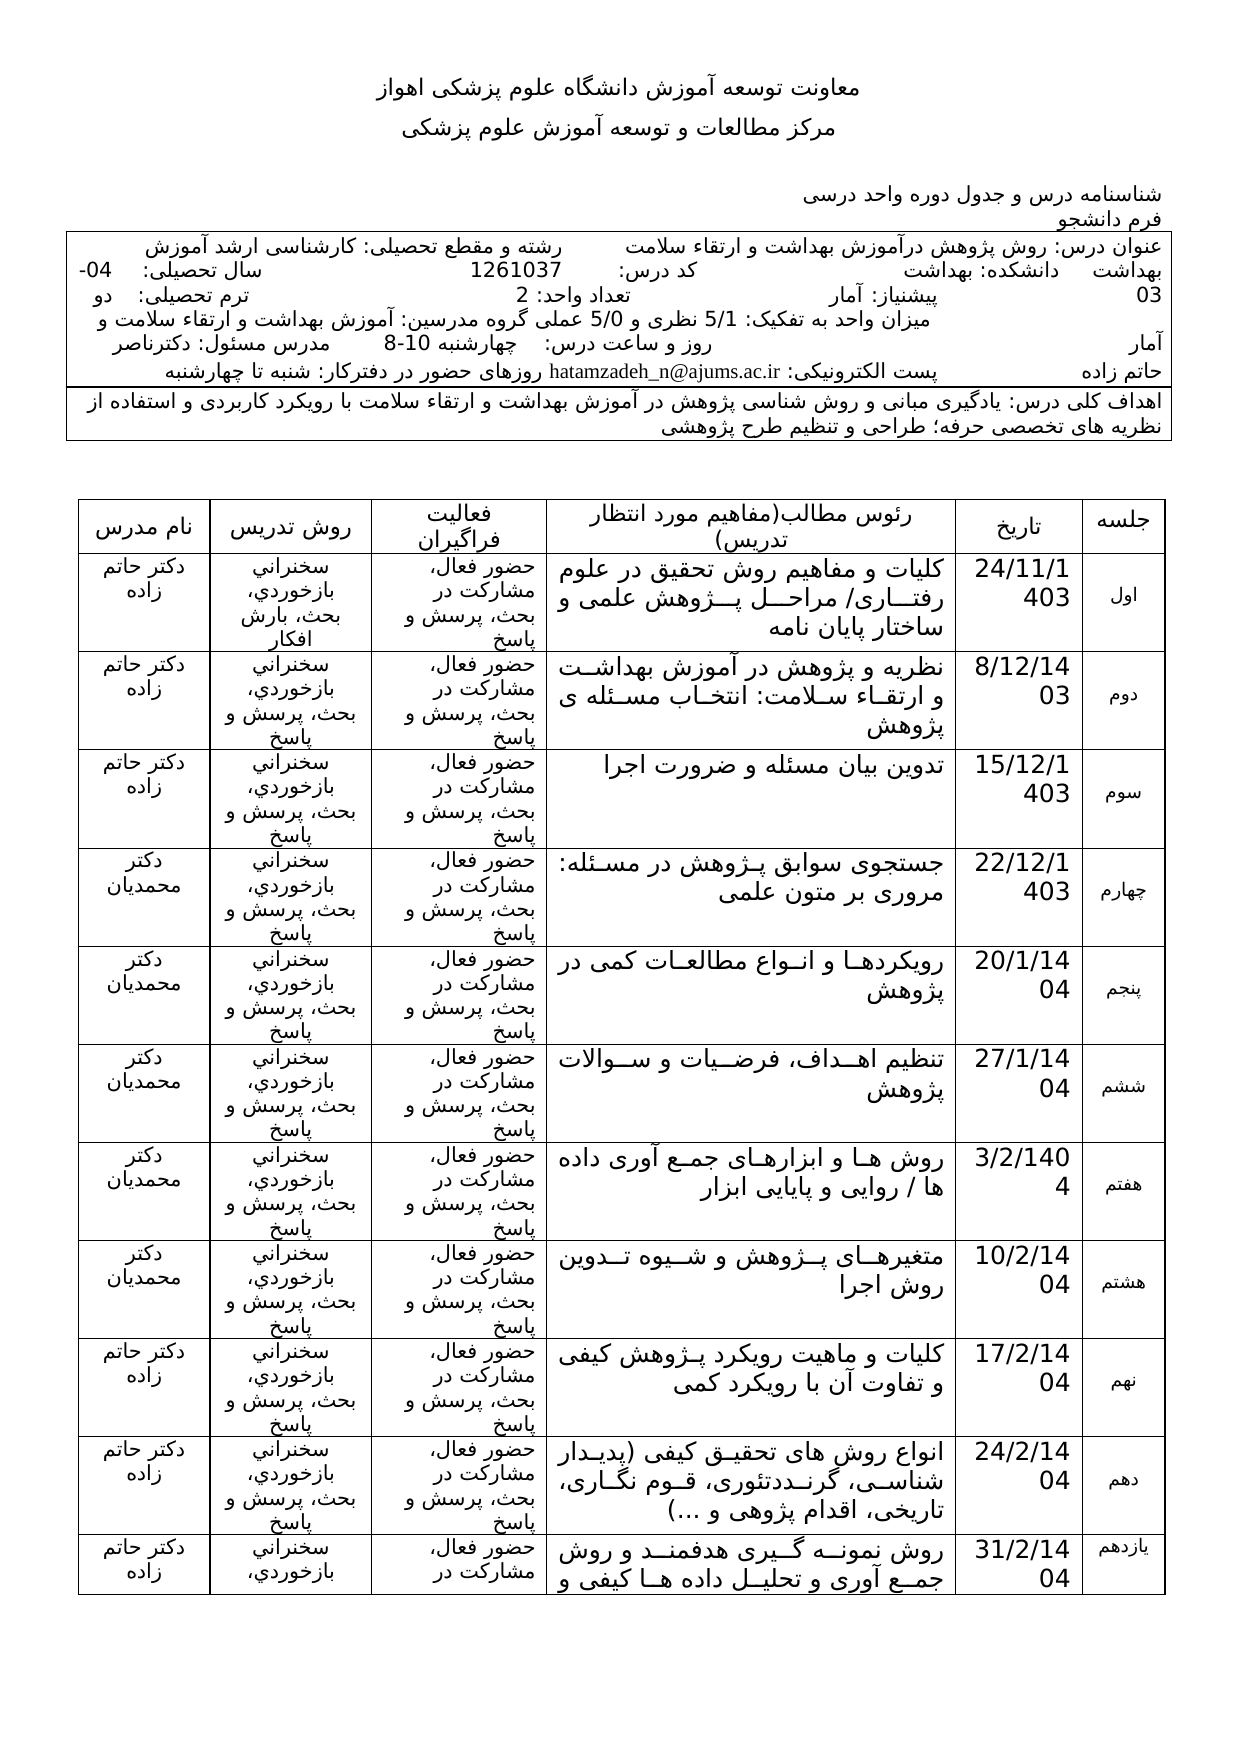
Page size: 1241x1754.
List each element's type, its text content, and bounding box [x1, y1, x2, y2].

text اهداف کلی درس: یادگیری مبانی و روش شناسی پژوهش در آموزش بهداشت و ارتقاء سلامت با رویکرد کاربردی و استفاده از نظریه های تخصصی حرفه؛ طراحی و تنظیم طرح پژوهشی [67, 388, 1171, 440]
table_cell حضور فعال، مشارکت در بحث، پرسش و پاسخ [372, 1143, 546, 1240]
table_cell جستجوی سوابق پژوهش در مسئله: مروری بر متون علمی [547, 849, 955, 946]
table_cell دکتر حاتم زاده [79, 1339, 209, 1436]
table_cell سخنراني بازخوردي، بحث، پرسش و پاسخ [211, 1143, 371, 1240]
table_cell دکتر حاتم زاده [79, 1437, 209, 1534]
table_cell هفتم [1083, 1143, 1164, 1240]
table_cell کلیات و ماهیت رویکرد پژوهش کیفی و تفاوت آن با رویکرد کمی [547, 1339, 955, 1436]
table_cell روش ها و ابزارهای جمع آوری داده ها / روایی و پایایی ابزار [547, 1143, 955, 1240]
table_cell نهم [1083, 1339, 1164, 1436]
table_cell حضور فعال، مشارکت در بحث، پرسش و پاسخ [372, 947, 546, 1044]
table_cell حضور فعال، مشارکت در بحث، پرسش و پاسخ [372, 1339, 546, 1436]
table_cell دهم [1083, 1437, 1164, 1534]
table_cell 15/12/1403 [956, 750, 1082, 847]
table_cell چهارم [1083, 849, 1164, 946]
table_cell سخنراني بازخوردي، بحث، پرسش و پاسخ [211, 750, 371, 847]
table_cell دکتر محمدیان [79, 1241, 209, 1338]
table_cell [547, 1535, 955, 1594]
table_header نام مدرس [79, 500, 209, 553]
table_cell حضور فعال، مشارکت در بحث، پرسش و پاسخ [372, 554, 546, 651]
table_cell حضور فعال، مشارکت در بحث، پرسش و پاسخ [372, 652, 546, 749]
table_cell حضور فعال، مشارکت در بحث، پرسش و پاسخ [372, 1437, 546, 1534]
table_cell حضور فعال، مشارکت در بحث، پرسش و پاسخ [372, 849, 546, 946]
table_cell سوم [1083, 750, 1164, 847]
table_cell سخنراني بازخوردي، بحث، پرسش و پاسخ [211, 652, 371, 749]
table_cell سخنراني بازخوردي، بحث، پرسش و پاسخ [211, 1437, 371, 1534]
table_cell دکتر حاتم زاده [79, 554, 209, 651]
table_cell 17/2/1404 [956, 1339, 1082, 1436]
table_cell حضور فعال، مشارکت در بحث، پرسش و پاسخ [372, 1241, 546, 1338]
table_header روش تدریس [211, 500, 371, 553]
table_header فعالیت فراگیران [372, 500, 546, 553]
table_cell تنظیم اهداف، فرضیات و سوالات پژوهش [547, 1045, 955, 1142]
table_cell 31/2/1404 [956, 1535, 1082, 1594]
text عنوان درس: روش پژوهش درآموزش بهداشت و ارتقاء سلامت رشته و مقطع تحصیلی: کارشناسی ارشد آموزش بهداشت دانشکده: بهداشت کد درس: 1261037 سال تحصیلی: 04-03 پیشنیاز: آمار تعداد واحد: 2 ترم تحصیلی: دو میزان واحد به تفکیک: 5/1 نظری و 5/0 عملی گروه مدرسین: آموزش بهداشت و ارتقاء سلامت و آمار روز و ساعت درس: چهارشنبه 10-8 مدرس مسئول: دکترناصر حاتم زاده پست الکترونیکی: hatamzadeh_n@ajums.ac.ir روزهای حضور در دفترکار: شنبه تا چهارشنبه [67, 232, 1171, 386]
table_header جلسه [1083, 500, 1164, 553]
table_cell یازدهم [1083, 1535, 1164, 1594]
table_cell متغیرهای پژوهش و شیوه تدوین روش اجرا [547, 1241, 955, 1338]
table_cell دکتر محمدیان [79, 947, 209, 1044]
table_cell 20/1/1404 [956, 947, 1082, 1044]
table_cell پنجم [1083, 947, 1164, 1044]
table_cell 24/2/1404 [956, 1437, 1082, 1534]
table_cell کلیات و مفاهیم روش تحقیق در علوم رفتاری/ مراحل پژوهش علمی و ساختار پایان نامه [547, 554, 955, 651]
table_cell حضور فعال، مشارکت در بحث، پرسش و پاسخ [372, 1045, 546, 1142]
table_cell رویکردها و انواع مطالعات کمی در پژوهش [547, 947, 955, 1044]
table_header رئوس مطالب(مفاهیم مورد انتظار تدریس) [547, 500, 955, 553]
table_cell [372, 1535, 546, 1594]
table_cell دوم [1083, 652, 1164, 749]
table_cell سخنراني بازخوردي، بحث، پرسش و پاسخ [211, 849, 371, 946]
table_cell 24/11/1403 [956, 554, 1082, 651]
table_cell هشتم [1083, 1241, 1164, 1338]
table_cell اول [1083, 554, 1164, 651]
table_cell دکتر محمدیان [79, 1143, 209, 1240]
table_cell دکتر حاتم زاده [79, 652, 209, 749]
table_cell ششم [1083, 1045, 1164, 1142]
table_cell دکتر حاتم زاده [79, 750, 209, 847]
table_cell 10/2/1404 [956, 1241, 1082, 1338]
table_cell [211, 1535, 371, 1594]
table_cell 22/12/1403 [956, 849, 1082, 946]
table_cell تدوین بیان مسئله و ضرورت اجرا [547, 750, 955, 847]
table_cell سخنراني بازخوردي، بحث، پرسش و پاسخ [211, 1045, 371, 1142]
table_cell دکتر محمدیان [79, 849, 209, 946]
table_cell نظریه و پژوهش در آموزش بهداشت و ارتقاء سلامت: انتخاب مسئله ی پژوهش [547, 652, 955, 749]
text شناسنامه درس و جدول دوره واحد درسی فرم دانشجو [75, 182, 1162, 231]
table_cell 27/1/1404 [956, 1045, 1082, 1142]
table_cell سخنراني بازخوردي، بحث، بارش افکار [211, 554, 371, 651]
table_cell حضور فعال، مشارکت در بحث، پرسش و پاسخ [372, 750, 546, 847]
table_cell سخنراني بازخوردي، بحث، پرسش و پاسخ [211, 947, 371, 1044]
table_cell دکتر محمدیان [79, 1045, 209, 1142]
table_cell 3/2/1404 [956, 1143, 1082, 1240]
table_cell سخنراني بازخوردي، بحث، پرسش و پاسخ [211, 1339, 371, 1436]
table_cell 8/12/1403 [956, 652, 1082, 749]
table_cell سخنراني بازخوردي، بحث، پرسش و پاسخ [211, 1241, 371, 1338]
table_cell انواع روش های تحقیق کیفی (پدیدار شناسی، گرنددتئوری، قوم نگاری، تاریخی، اقدام پژوهی و ...) [547, 1437, 955, 1534]
table_cell دکتر حاتم زاده [79, 1535, 209, 1594]
table_header تاریخ [956, 500, 1082, 553]
